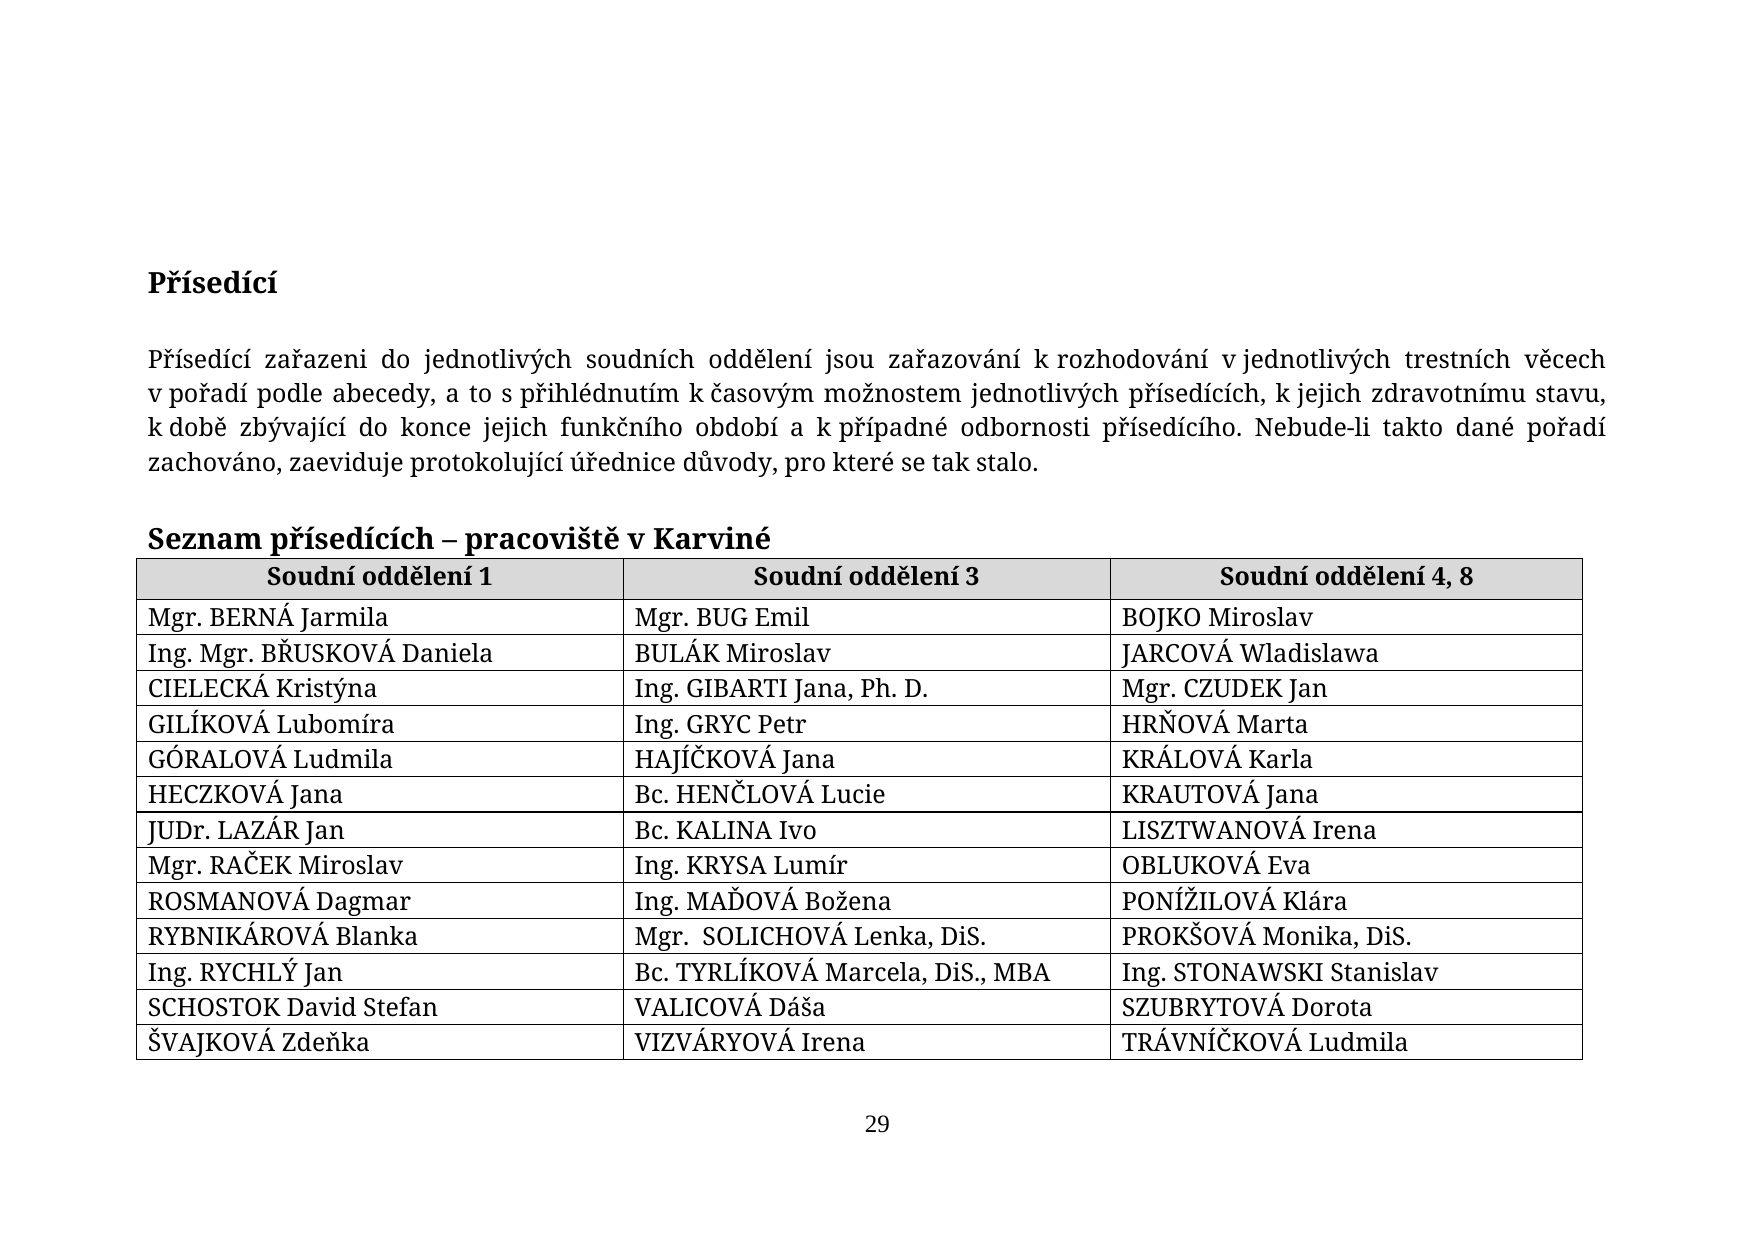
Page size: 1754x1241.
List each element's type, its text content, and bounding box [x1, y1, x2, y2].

table_header Soudní oddělení 4, 8 [1111, 559, 1582, 599]
table_cell Mgr. SOLICHOVÁ Lenka, DiS. [624, 919, 1110, 953]
text Seznam přísedících – pracoviště v Karviné [148, 518, 1606, 558]
table_header Soudní oddělení 1 [137, 559, 623, 599]
table_cell HAJÍČKOVÁ Jana [624, 742, 1110, 776]
table_cell Ing. STONAWSKI Stanislav [1111, 954, 1582, 988]
table_cell Ing. RYCHLÝ Jan [137, 954, 623, 988]
table_cell VALICOVÁ Dáša [624, 990, 1110, 1024]
table_cell BULÁK Miroslav [624, 635, 1110, 670]
table_cell GÓRALOVÁ Ludmila [137, 742, 623, 776]
table_cell Ing. KRYSA Lumír [624, 848, 1110, 882]
table_cell VIZVÁRYOVÁ Irena [624, 1025, 1110, 1059]
table_cell KRÁLOVÁ Karla [1111, 742, 1582, 776]
table_cell RYBNIKÁROVÁ Blanka [137, 919, 623, 953]
table_cell Mgr. BUG Emil [624, 600, 1110, 634]
table_cell JARCOVÁ Wladislawa [1111, 635, 1582, 670]
table_cell ŠVAJKOVÁ Zdeňka [137, 1025, 623, 1059]
table_cell KRAUTOVÁ Jana [1111, 777, 1582, 811]
table_cell Ing. GIBARTI Jana, Ph. D. [624, 671, 1110, 705]
table_cell Mgr. BERNÁ Jarmila [137, 600, 623, 634]
table_cell Ing. MAĎOVÁ Božena [624, 883, 1110, 918]
table_cell GILÍKOVÁ Lubomíra [137, 706, 623, 741]
table_header Soudní oddělení 3 [624, 559, 1110, 599]
table_cell PROKŠOVÁ Monika, DiS. [1111, 919, 1582, 953]
table_cell Ing. Mgr. BŘUSKOVÁ Daniela [137, 635, 623, 670]
table_cell Ing. GRYC Petr [624, 706, 1110, 741]
table_cell Bc. KALINA Ivo [624, 813, 1110, 847]
table_cell LISZTWANOVÁ Irena [1111, 813, 1582, 847]
table_cell Bc. HENČLOVÁ Lucie [624, 777, 1110, 811]
table_cell OBLUKOVÁ Eva [1111, 848, 1582, 882]
table_cell SCHOSTOK David Stefan [137, 990, 623, 1024]
table_cell PONÍŽILOVÁ Klára [1111, 883, 1582, 918]
table_cell SZUBRYTOVÁ Dorota [1111, 990, 1582, 1024]
table_cell BOJKO Miroslav [1111, 600, 1582, 634]
table_cell Mgr. RAČEK Miroslav [137, 848, 623, 882]
table_cell CIELECKÁ Kristýna [137, 671, 623, 705]
table_cell HRŇOVÁ Marta [1111, 706, 1582, 741]
text Přísedící [148, 263, 1606, 302]
table_cell Bc. TYRLÍKOVÁ Marcela, DiS., MBA [624, 954, 1110, 988]
table_cell ROSMANOVÁ Dagmar [137, 883, 623, 918]
table_cell JUDr. LAZÁR Jan [137, 813, 623, 847]
table_cell TRÁVNÍČKOVÁ Ludmila [1111, 1025, 1582, 1059]
text Přísedící zařazeni do jednotlivých soudních oddělení jsou zařazování k rozhodování v jednotlivých trestních věcech v pořadí podle abecedy, a to s přihlédnutím k časovým možnostem jednotlivých přísedících, k jejich zdravotnímu stavu, k době zbývající do konce jejich funkčního období a k případné odbornosti přísedícího. Nebude-li takto dané pořadí zachováno, zaeviduje protokolující úřednice důvody, pro které se tak stalo. [148, 342, 1606, 478]
table_cell Mgr. CZUDEK Jan [1111, 671, 1582, 705]
table_cell HECZKOVÁ Jana [137, 777, 623, 811]
